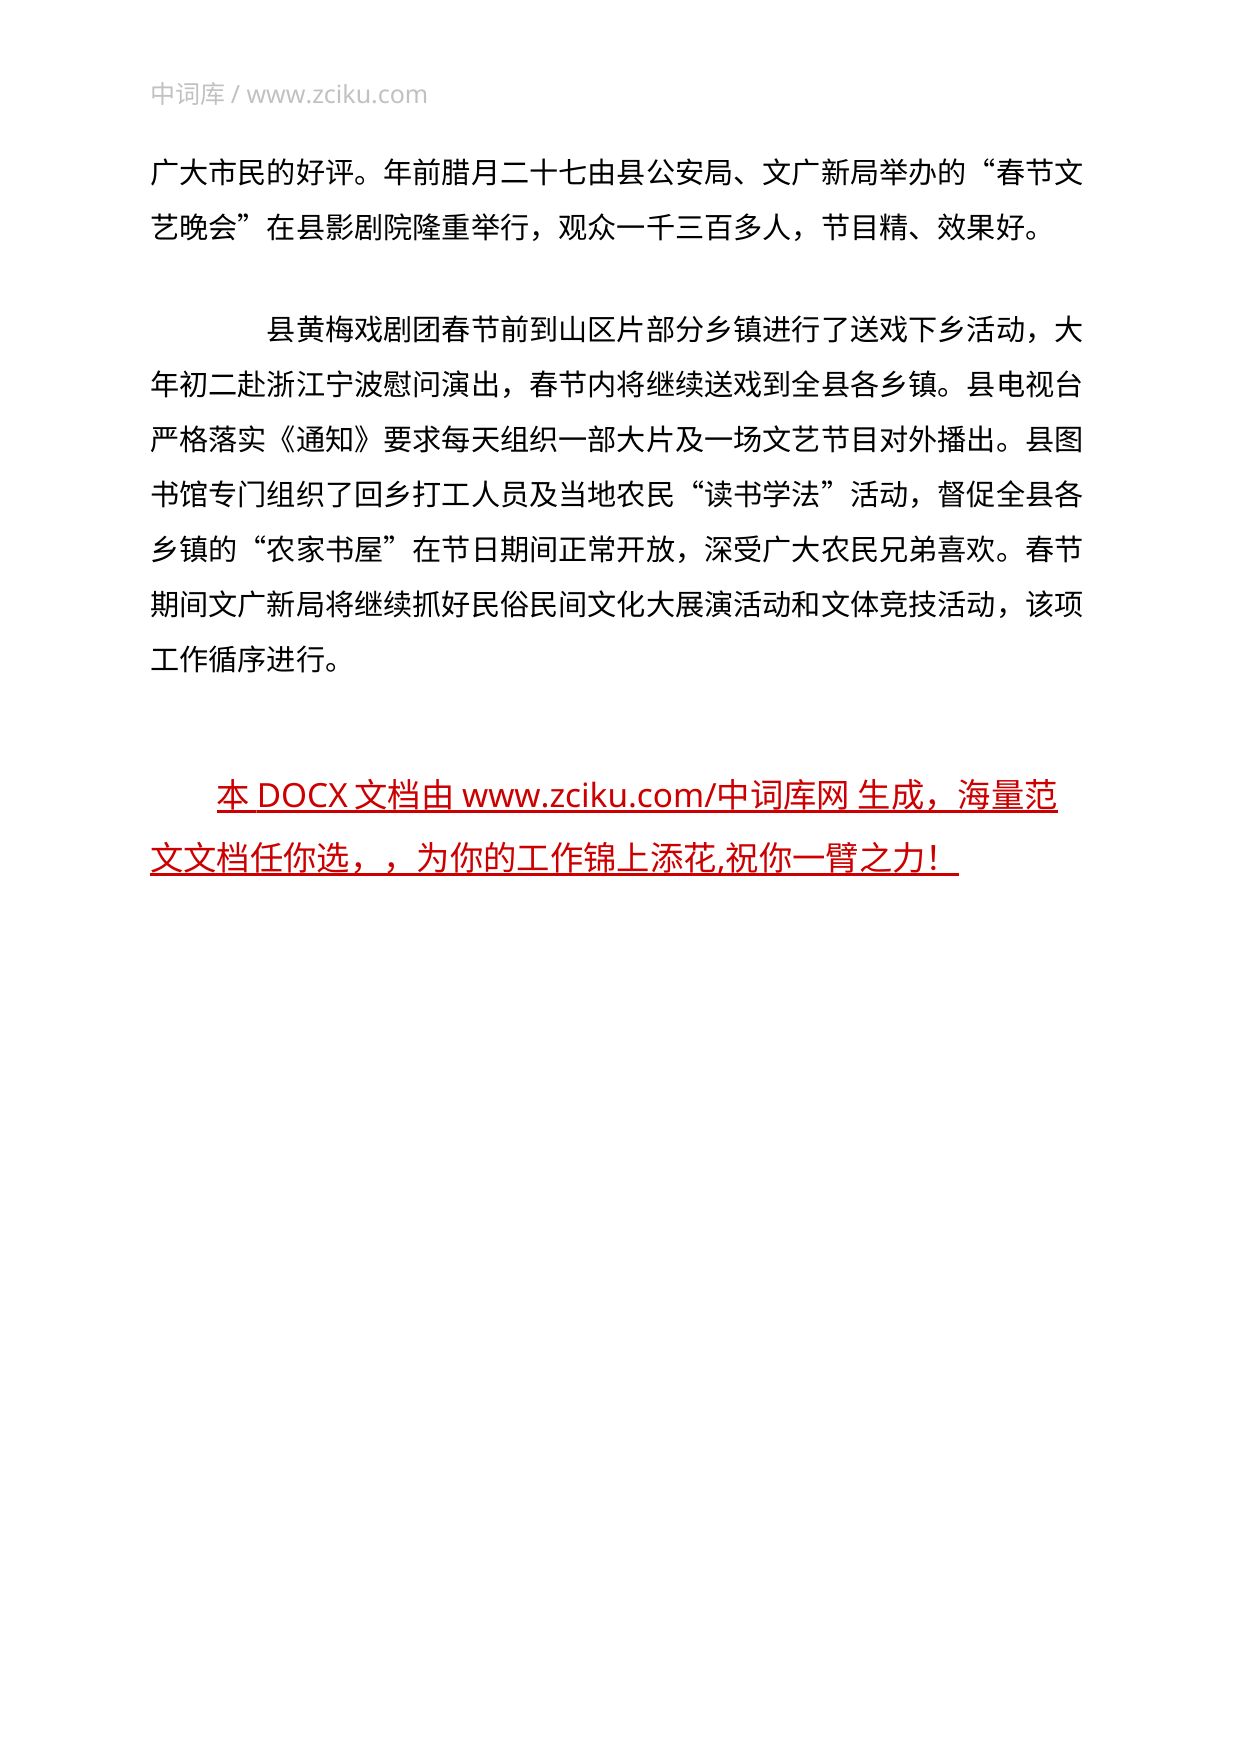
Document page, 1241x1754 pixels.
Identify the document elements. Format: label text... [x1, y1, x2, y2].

text 县黄梅戏剧团春节前到山区片部分乡镇进行了送戏下乡活动，大年初二赴浙江宁波慰问演出，春节内将继续送戏到全县各乡镇。县电视台严格落实《通知》要求每天组织一部大片及一场文艺节目对外播出。县图书馆专门组织了回乡打工人员及当地农民“读书学法”活动，督促全县各乡镇的“农家书屋”在节日期间正常开放，深受广大农民兄弟喜欢。春节期间文广新局将继续抓好民俗民间文化大展演活动和文体竞技活动，该项工作循序进行。 [150, 307, 1090, 678]
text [150, 150, 1090, 247]
text 本DOCX文档由 www.zciku.com/中词库网 生成，海量范文文档任你选，，为你的工作锦上添花,祝你一臂之力！ [150, 769, 1090, 880]
